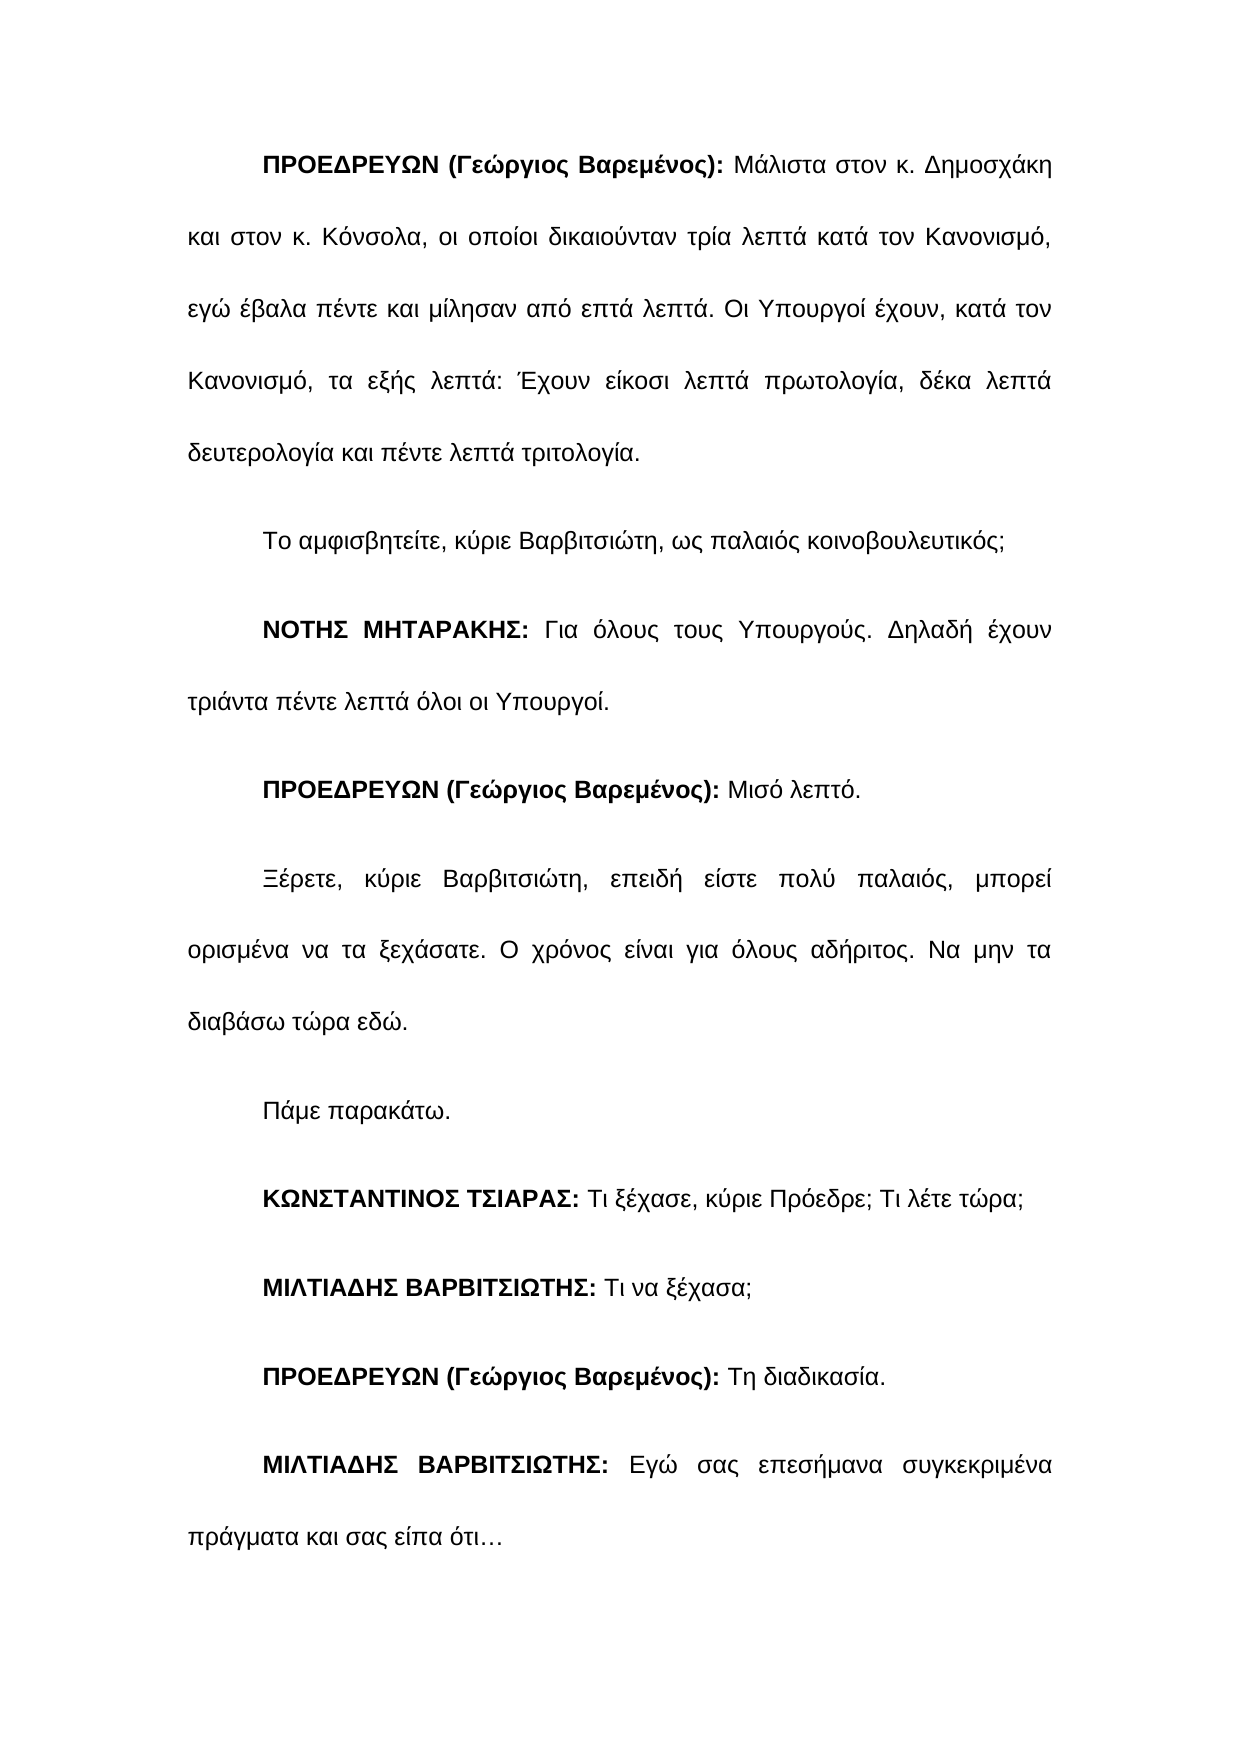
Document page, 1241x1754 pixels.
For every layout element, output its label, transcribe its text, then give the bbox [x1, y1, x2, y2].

text ΜΙΛΤΙΑΔΗΣ ΒΑΡΒΙΤΣΙΩΤΗΣ: Εγώ σας επεσήμανα συγκεκριμένα πράγματα και σας είπα ότι… [187, 1450, 1053, 1551]
text ΜΙΛΤΙΑΔΗΣ ΒΑΡΒΙΤΣΙΩΤΗΣ: Τι να ξέχασα; [187, 1273, 1053, 1302]
text Ξέρετε, κύριε Βαρβιτσιώτη, επειδή είστε πολύ παλαιός, μπορεί ορισμένα να τα ξεχάσατε. Ο χρόνος είναι για όλους αδήριτος. Να μην τα διαβάσω τώρα εδώ. [187, 863, 1053, 1036]
text Το αμφισβητείτε, κύριε Βαρβιτσιώτη, ως παλαιός κοινοβουλευτικός; [187, 526, 1053, 555]
text ΝΟΤΗΣ ΜΗΤΑΡΑΚΗΣ: Για όλους τους Υπουργούς. Δηλαδή έχουν τριάντα πέντε λεπτά όλοι οι Υπουργοί. [187, 614, 1053, 715]
text ΠΡΟΕΔΡΕΥΩΝ (Γεώργιος Βαρεμένος): Μισό λεπτό. [187, 775, 1053, 804]
text ΚΩΝΣΤΑΝΤΙΝΟΣ ΤΣΙΑΡΑΣ: Τι ξέχασε, κύριε Πρόεδρε; Τι λέτε τώρα; [187, 1184, 1053, 1213]
text ΠΡΟΕΔΡΕΥΩΝ (Γεώργιος Βαρεμένος): Μάλιστα στον κ. Δημοσχάκη και στον κ. Κόνσολα, οι οποίοι δικαιούνταν τρία λεπτά κατά τον Κανονισμό, εγώ έβαλα πέντε και μίλησαν από επτά λεπτά. Οι Υπουργοί έχουν, κατά τον Κανονισμό, τα εξής λεπτά: Έχουν είκοσι λεπτά πρωτολογία, δέκα λεπτά δευτερολογία και πέντε λεπτά τριτολογία. [187, 150, 1053, 466]
text ΠΡΟΕΔΡΕΥΩΝ (Γεώργιος Βαρεμένος): Τη διαδικασία. [187, 1361, 1053, 1390]
text Πάμε παρακάτω. [187, 1096, 1053, 1124]
